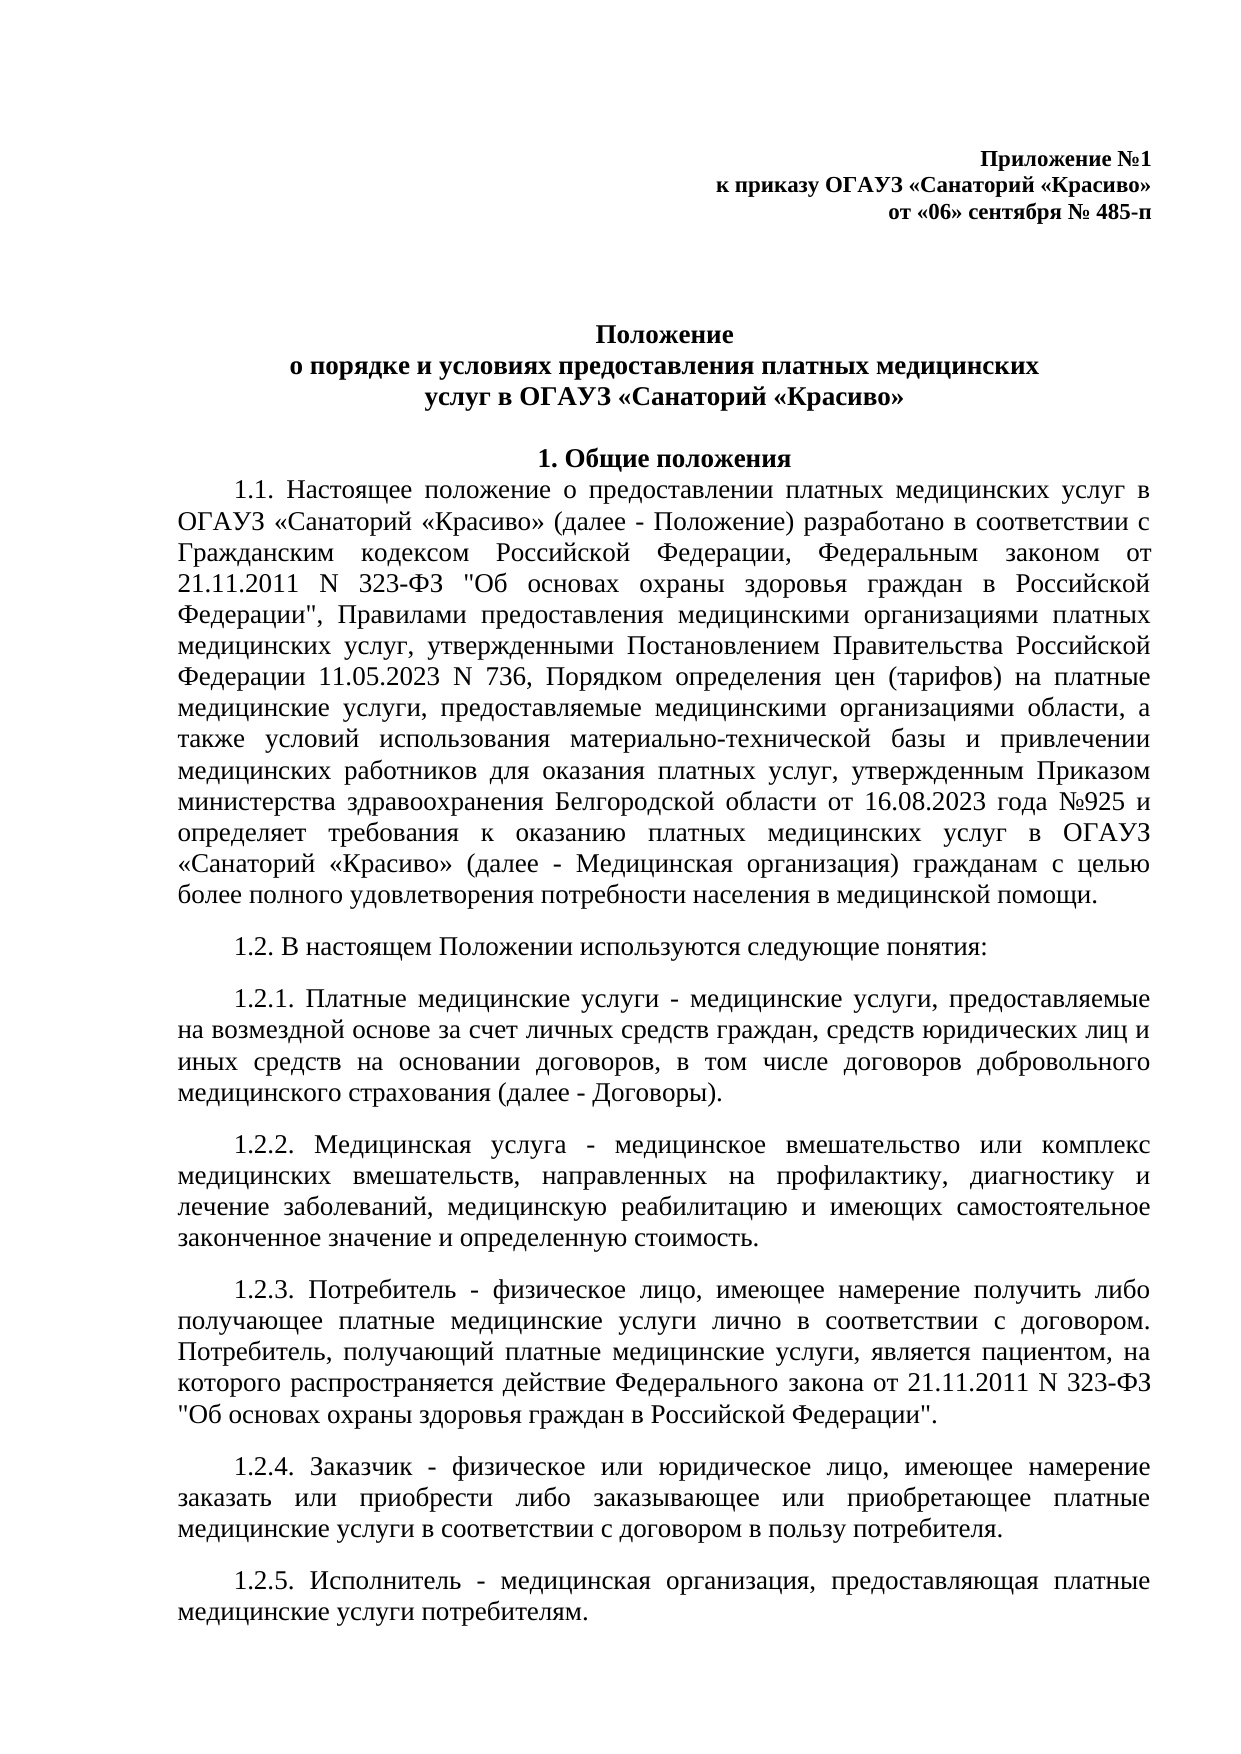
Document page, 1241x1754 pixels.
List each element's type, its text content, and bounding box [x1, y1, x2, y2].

text 1.2.3. Потребитель - физическое лицо, имеющее намерение получить либо получающее платные медицинские услуги лично в соответствии с договором. Потребитель, получающий платные медицинские услуги, является пациентом, на которого распространяется действие Федерального закона от 21.11.2011 N 323-ФЗ "Об основах охраны здоровья граждан в Российской Федерации". [177, 1273, 1152, 1429]
text 1.2.1. Платные медицинские услуги - медицинские услуги, предоставляемые на возмездной основе за счет личных средств граждан, средств юридических лиц и иных средств на основании договоров, в том числе договоров добровольного медицинского страхования (далее - Договоры). [177, 982, 1152, 1107]
text услуг в ОГАУЗ «Санаторий «Красиво» [177, 380, 1152, 411]
text Положение [177, 318, 1152, 349]
text 1.2.4. Заказчик - физическое или юридическое лицо, имеющее намерение заказать или приобрести либо заказывающее или приобретающее платные медицинские услуги в соответствии с договором в пользу потребителя. [177, 1450, 1152, 1543]
text 1.2.2. Медицинская услуга - медицинское вмешательство или комплекс медицинских вмешательств, направленных на профилактику, диагностику и лечение заболеваний, медицинскую реабилитацию и имеющих самостоятельное законченное значение и определенную стоимость. [177, 1128, 1152, 1252]
text 1. Общие положения [177, 442, 1152, 473]
text Приложение №1 [177, 145, 1152, 172]
text о порядке и условиях предоставления платных медицинских [177, 349, 1152, 380]
text 1.2.5. Исполнитель - медицинская организация, предоставляющая платные медицинские услуги потребителям. [177, 1564, 1152, 1626]
text от «06» сентября № 485-п [177, 198, 1152, 224]
text к приказу ОГАУЗ «Санаторий «Красиво» [177, 172, 1152, 198]
text 1.2. В настоящем Положении используются следующие понятия: [177, 930, 1152, 961]
text 1.1. Настоящее положение о предоставлении платных медицинских услуг в ОГАУЗ «Санаторий «Красиво» (далее - Положение) разработано в соответствии с Гражданским кодексом Российской Федерации, Федеральным законом от 21.11.2011 N 323-ФЗ "Об основах охраны здоровья граждан в Российской Федерации", Правилами предоставления медицинскими организациями платных медицинских услуг, утвержденными Постановлением Правительства Российской Федерации 11.05.2023 N 736, Порядком определения цен (тарифов) на платные медицинские услуги, предоставляемые медицинскими организациями области, а также условий использования материально-технической базы и привлечении медицинских работников для оказания платных услуг, утвержденным Приказом министерства здравоохранения Белгородской области от 16.08.2023 года №925 и определяет требования к оказанию платных медицинских услуг в ОГАУЗ «Санаторий «Красиво» (далее - Медицинская организация) гражданам с целью более полного удовлетворения потребности населения в медицинской помощи. [177, 473, 1152, 909]
